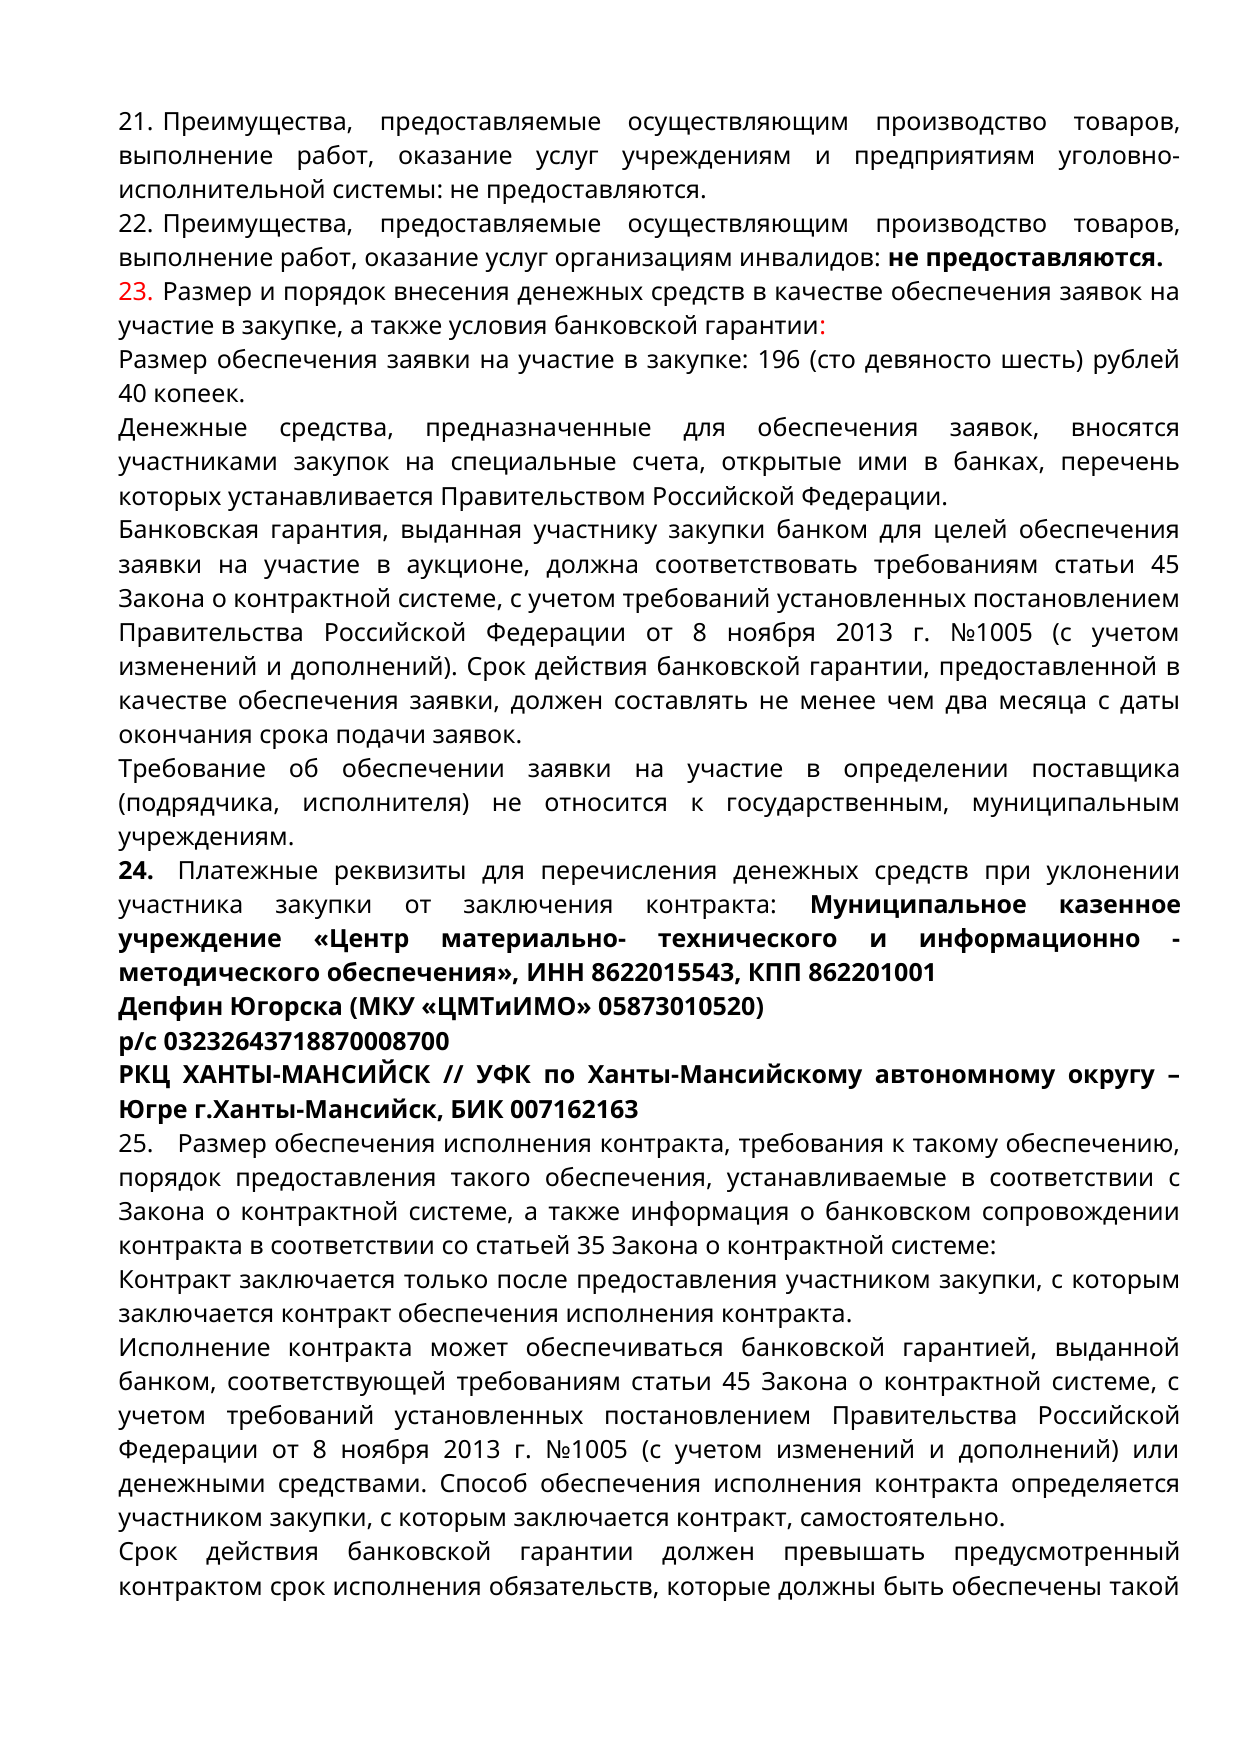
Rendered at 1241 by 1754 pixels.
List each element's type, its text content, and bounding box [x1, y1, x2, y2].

list Размер и порядок внесения денежных средств в качестве обеспечения заявок на участие в закупке, а также условия банковской гарантии: [118, 274, 1181, 342]
text Денежные средства, предназначенные для обеспечения заявок, вносятся участниками закупок на специальные счета, открытые ими в банках, перечень которых устанавливается Правительством Российской Федерации. [118, 410, 1181, 512]
list Размер обеспечения исполнения контракта, требования к такому обеспечению, порядок предоставления такого обеспечения, устанавливаемые в соответствии с Закона о контрактной системе, а также информация о банковском сопровождении контракта в соответствии со статьей 35 Закона о контрактной системе: [118, 1125, 1181, 1262]
list Преимущества, предоставляемые осуществляющим производство товаров, выполнение работ, оказание услуг организациям инвалидов: не предоставляются. [118, 206, 1181, 274]
text Депфин Югорска (МКУ «ЦМТиИМО» 05873010520) [118, 989, 1181, 1023]
text Исполнение контракта может обеспечиваться банковской гарантией, выданной банком, соответствующей требованиям статьи 45 Закона о контрактной системе, с учетом требований установленных постановлением Правительства Российской Федерации от 8 ноября 2013 г. №1005 (с учетом изменений и дополнений) или денежными средствами. Способ обеспечения исполнения контракта определяется участником закупки, с которым заключается контракт, самостоятельно. [118, 1330, 1181, 1534]
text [118, 1534, 1181, 1602]
list Платежные реквизиты для перечисления денежных средств при уклонении участника закупки от заключения контракта: Муниципальное казенное учреждение «Центр материально- технического и информационно - методического обеспечения», ИНН 8622015543, КПП 862201001 [118, 853, 1181, 989]
text РКЦ ХАНТЫ-МАНСИЙСК // УФК по Ханты-Мансийскому автономному округу – Югре г.Ханты-Мансийск, БИК 007162163 [118, 1057, 1181, 1125]
text Размер обеспечения заявки на участие в закупке: 196 (сто девяносто шесть) рублей 40 копеек. [118, 342, 1181, 410]
list Преимущества, предоставляемые осуществляющим производство товаров, выполнение работ, оказание услуг учреждениям и предприятиям уголовно-исполнительной системы: не предоставляются. [118, 103, 1181, 206]
text Банковская гарантия, выданная участнику закупки банком для целей обеспечения заявки на участие в аукционе, должна соответствовать требованиям статьи 45 Закона о контрактной системе, с учетом требований установленных постановлением Правительства Российской Федерации от 8 ноября 2013 г. №1005 (с учетом изменений и дополнений). Срок действия банковской гарантии, предоставленной в качестве обеспечения заявки, должен составлять не менее чем два месяца с даты окончания срока подачи заявок. [118, 512, 1181, 751]
text Требование об обеспечении заявки на участие в определении поставщика (подрядчика, исполнителя) не относится к государственным, муниципальным учреждениям. [118, 751, 1181, 853]
text р/с 03232643718870008700 [118, 1023, 1181, 1057]
text Контракт заключается только после предоставления участником закупки, с которым заключается контракт обеспечения исполнения контракта. [118, 1262, 1181, 1330]
